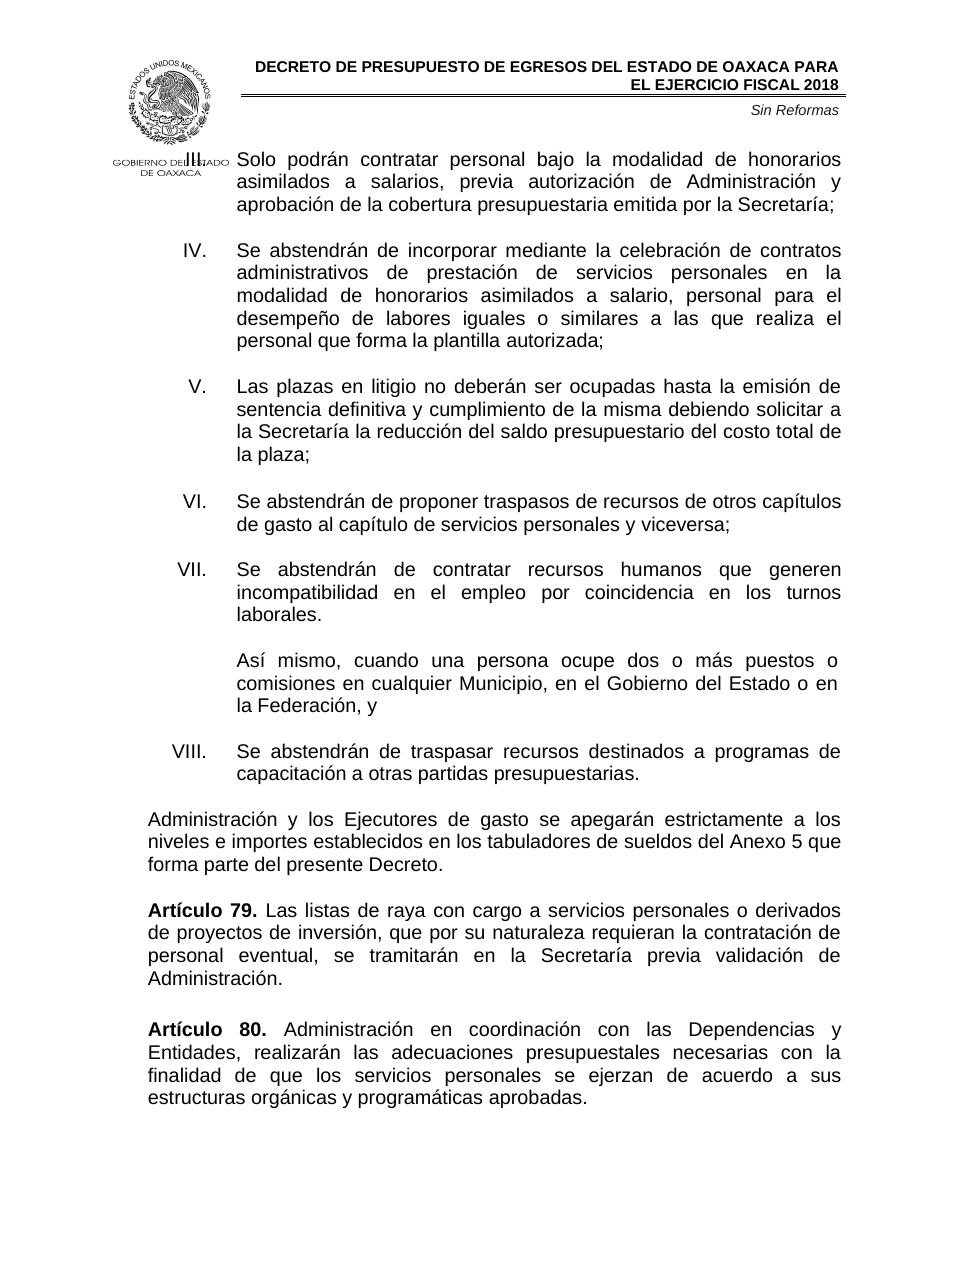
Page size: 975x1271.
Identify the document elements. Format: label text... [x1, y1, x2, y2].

list Solo podrán contratar personal bajo la modalidad de honorarios asimilados a salarios, previa autorización de Administración y aprobación de la cobertura presupuestaria emitida por la Secretaría; [207, 148, 842, 216]
picture [110, 57, 232, 179]
list Se abstendrán de incorporar mediante la celebración de contratos administrativos de prestación de servicios personales en la modalidad de honorarios asimilados a salario, personal para el desempeño de labores iguales o similares a las que realiza el personal que forma la plantilla autorizada; [207, 238, 842, 352]
text Artículo 80. Administración en coordinación con las Dependencias y Entidades, realizarán las adecuaciones presupuestales necesarias con la finalidad de que los servicios personales se ejerzan de acuerdo a sus estructuras orgánicas y programáticas aprobadas. [148, 1018, 842, 1109]
list Se abstendrán de contratar recursos humanos que generen incompatibilidad en el empleo por coincidencia en los turnos laborales. [207, 558, 842, 626]
text Así mismo, cuando una persona ocupe dos o más puestos o comisiones en cualquier Municipio, en el Gobierno del Estado o en la Federación, y [236, 649, 839, 717]
list Se abstendrán de proponer traspasos de recursos de otros capítulos de gasto al capítulo de servicios personales y viceversa; [207, 490, 842, 535]
text Artículo 79. Las listas de raya con cargo a servicios personales o derivados de proyectos de inversión, que por su naturaleza requieran la contratación de personal eventual, se tramitarán en la Secretaría previa validación de Administración. [148, 898, 842, 989]
text Administración y los Ejecutores de gasto se apegarán estrictamente a los niveles e importes establecidos en los tabuladores de sueldos del Anexo 5 que forma parte del presente Decreto. [148, 808, 842, 876]
list Se abstendrán de traspasar recursos destinados a programas de capacitación a otras partidas presupuestarias. [207, 739, 842, 785]
list Las plazas en litigio no deberán ser ocupadas hasta la emisión de sentencia definitiva y cumplimiento de la misma debiendo solicitar a la Secretaría la reducción del saldo presupuestario del costo total de la plaza; [207, 375, 842, 466]
